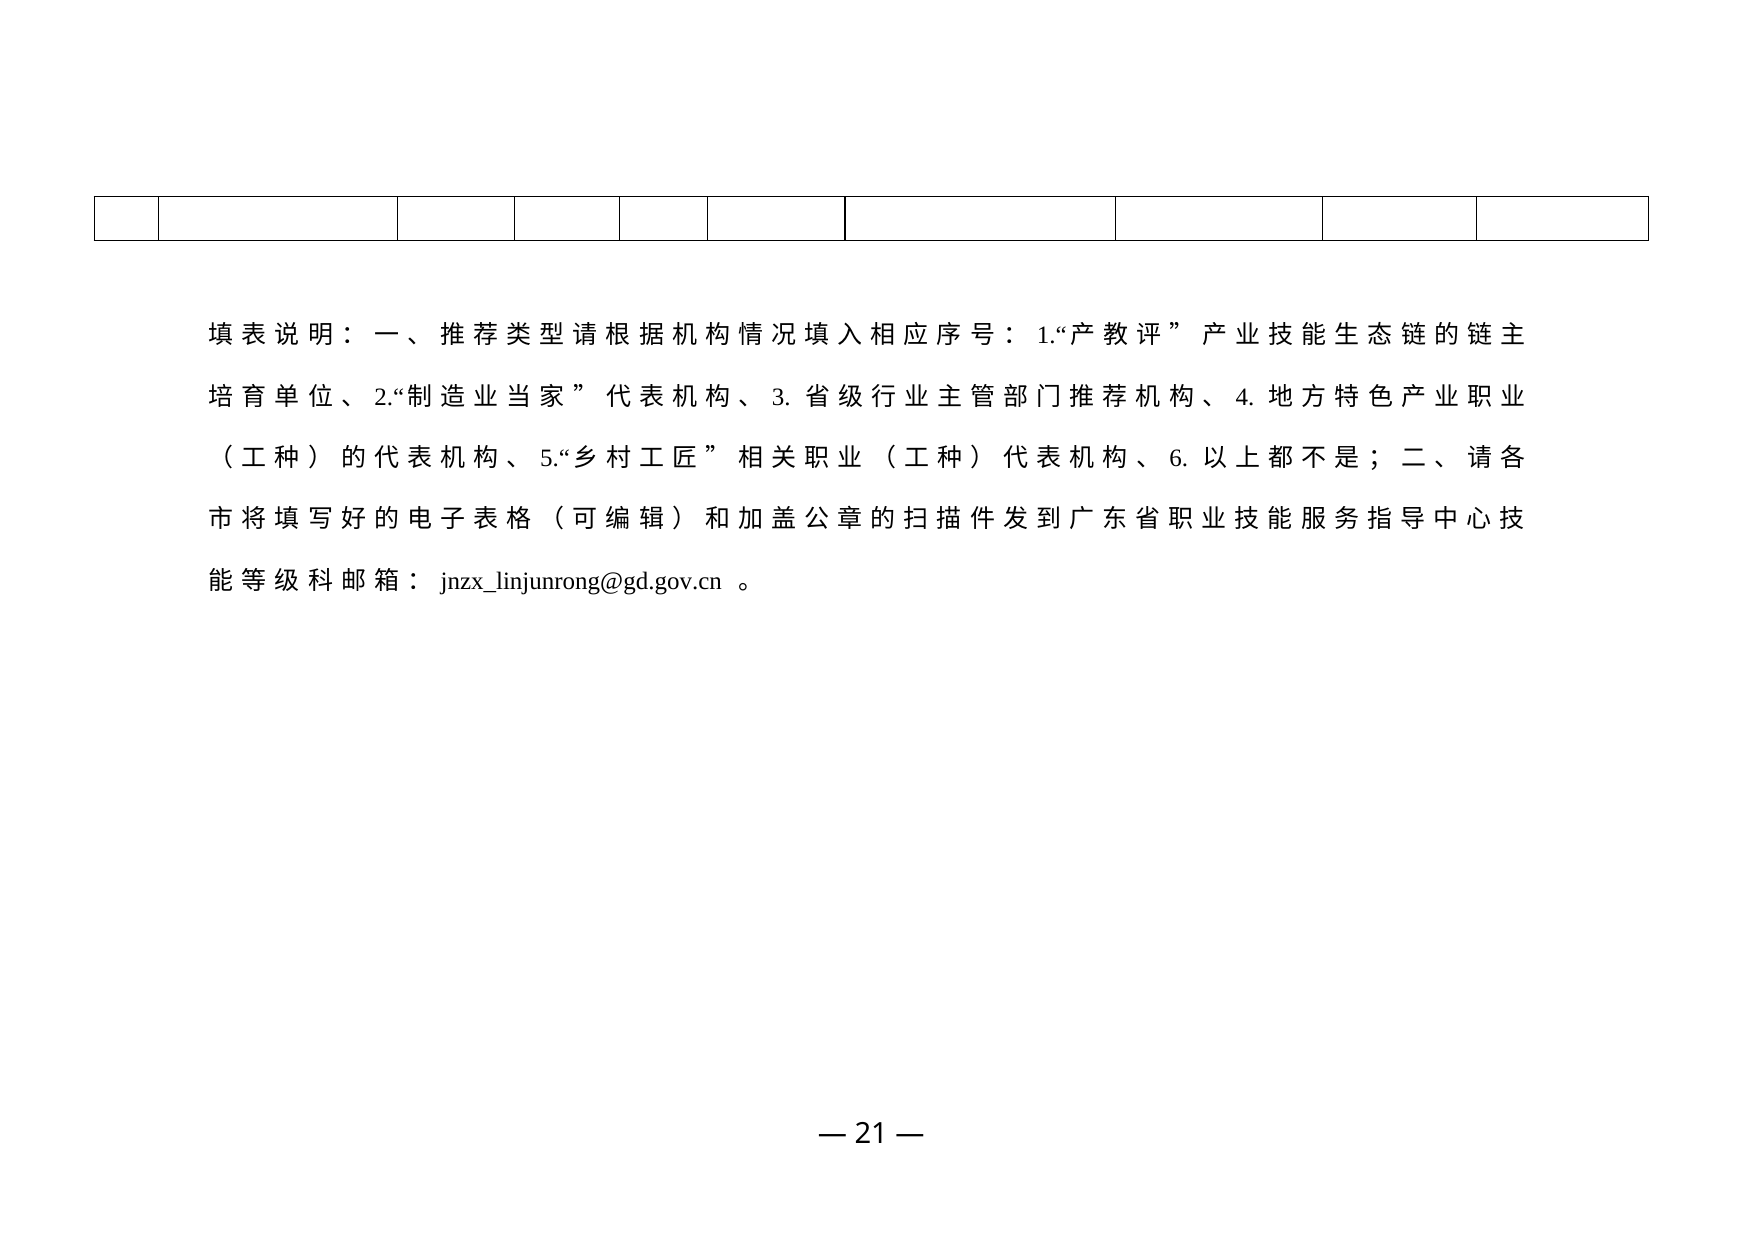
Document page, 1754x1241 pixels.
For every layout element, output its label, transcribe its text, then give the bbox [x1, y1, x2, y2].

table_cell [1477, 197, 1648, 239]
table_cell [1116, 197, 1322, 239]
table_cell [159, 197, 397, 239]
table_cell [620, 197, 707, 239]
table_cell [1323, 197, 1476, 239]
table_cell [846, 197, 1115, 239]
text 填表说明：一、推荐类型请根据机构情况填入相应序号：1.“产教评”产业技能生态链的链主培育单位、2.“制造业当家”代表机构、3.省级行业主管部门推荐机构、4.地方特色产业职业（工种）的代表机构、5.“乡村工匠”相关职业（工种）代表机构、6.以上都不是；二、请各市将填写好的电子表格（可编辑）和加盖公章的扫描件发到广东省职业技能服务指导中心技能等级科邮箱：jnzx_linjunrong@gd.gov.cn。 [208, 302, 1533, 609]
table_cell [515, 197, 619, 239]
table_cell [95, 197, 158, 239]
table_cell [398, 197, 514, 239]
table_cell [708, 197, 844, 239]
